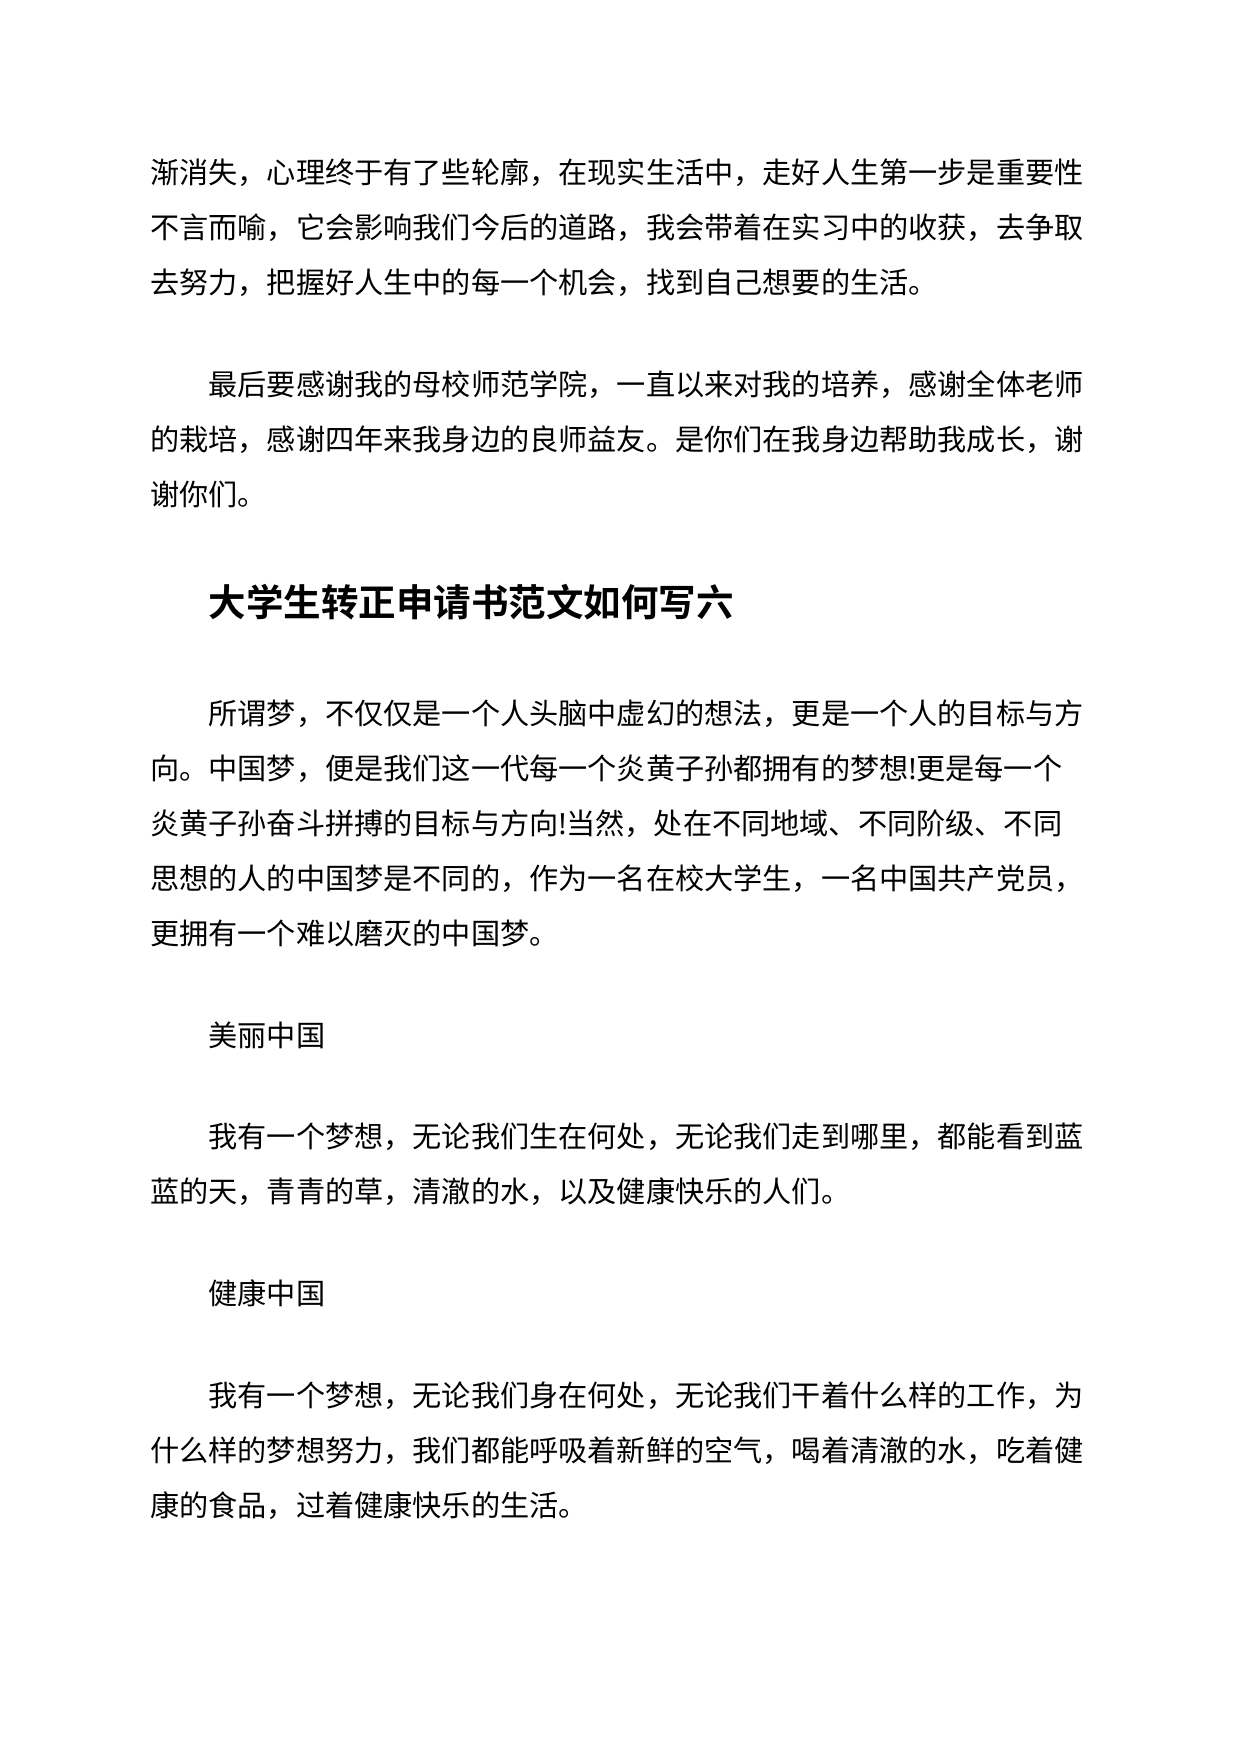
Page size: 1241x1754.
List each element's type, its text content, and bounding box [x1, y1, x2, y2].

text 健康中国 [150, 1271, 1090, 1313]
text 我有一个梦想，无论我们生在何处，无论我们走到哪里，都能看到蓝蓝的天，青青的草，清澈的水，以及健康快乐的人们。 [150, 1114, 1090, 1211]
text 大学生转正申请书范文如何写六 [150, 573, 1090, 627]
text 最后要感谢我的母校师范学院，一直以来对我的培养，感谢全体老师的栽培，感谢四年来我身边的良师益友。是你们在我身边帮助我成长，谢谢你们。 [150, 362, 1090, 514]
text 所谓梦，不仅仅是一个人头脑中虚幻的想法，更是一个人的目标与方向。中国梦，便是我们这一代每一个炎黄子孙都拥有的梦想!更是每一个炎黄子孙奋斗拼搏的目标与方向!当然，处在不同地域、不同阶级、不同思想的人的中国梦是不同的，作为一名在校大学生，一名中国共产党员，更拥有一个难以磨灭的中国梦。 [150, 691, 1090, 953]
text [150, 150, 1090, 302]
text 我有一个梦想，无论我们身在何处，无论我们干着什么样的工作，为什么样的梦想努力，我们都能呼吸着新鲜的空气，喝着清澈的水，吃着健康的食品，过着健康快乐的生活。 [150, 1372, 1090, 1524]
text 美丽中国 [150, 1012, 1090, 1054]
